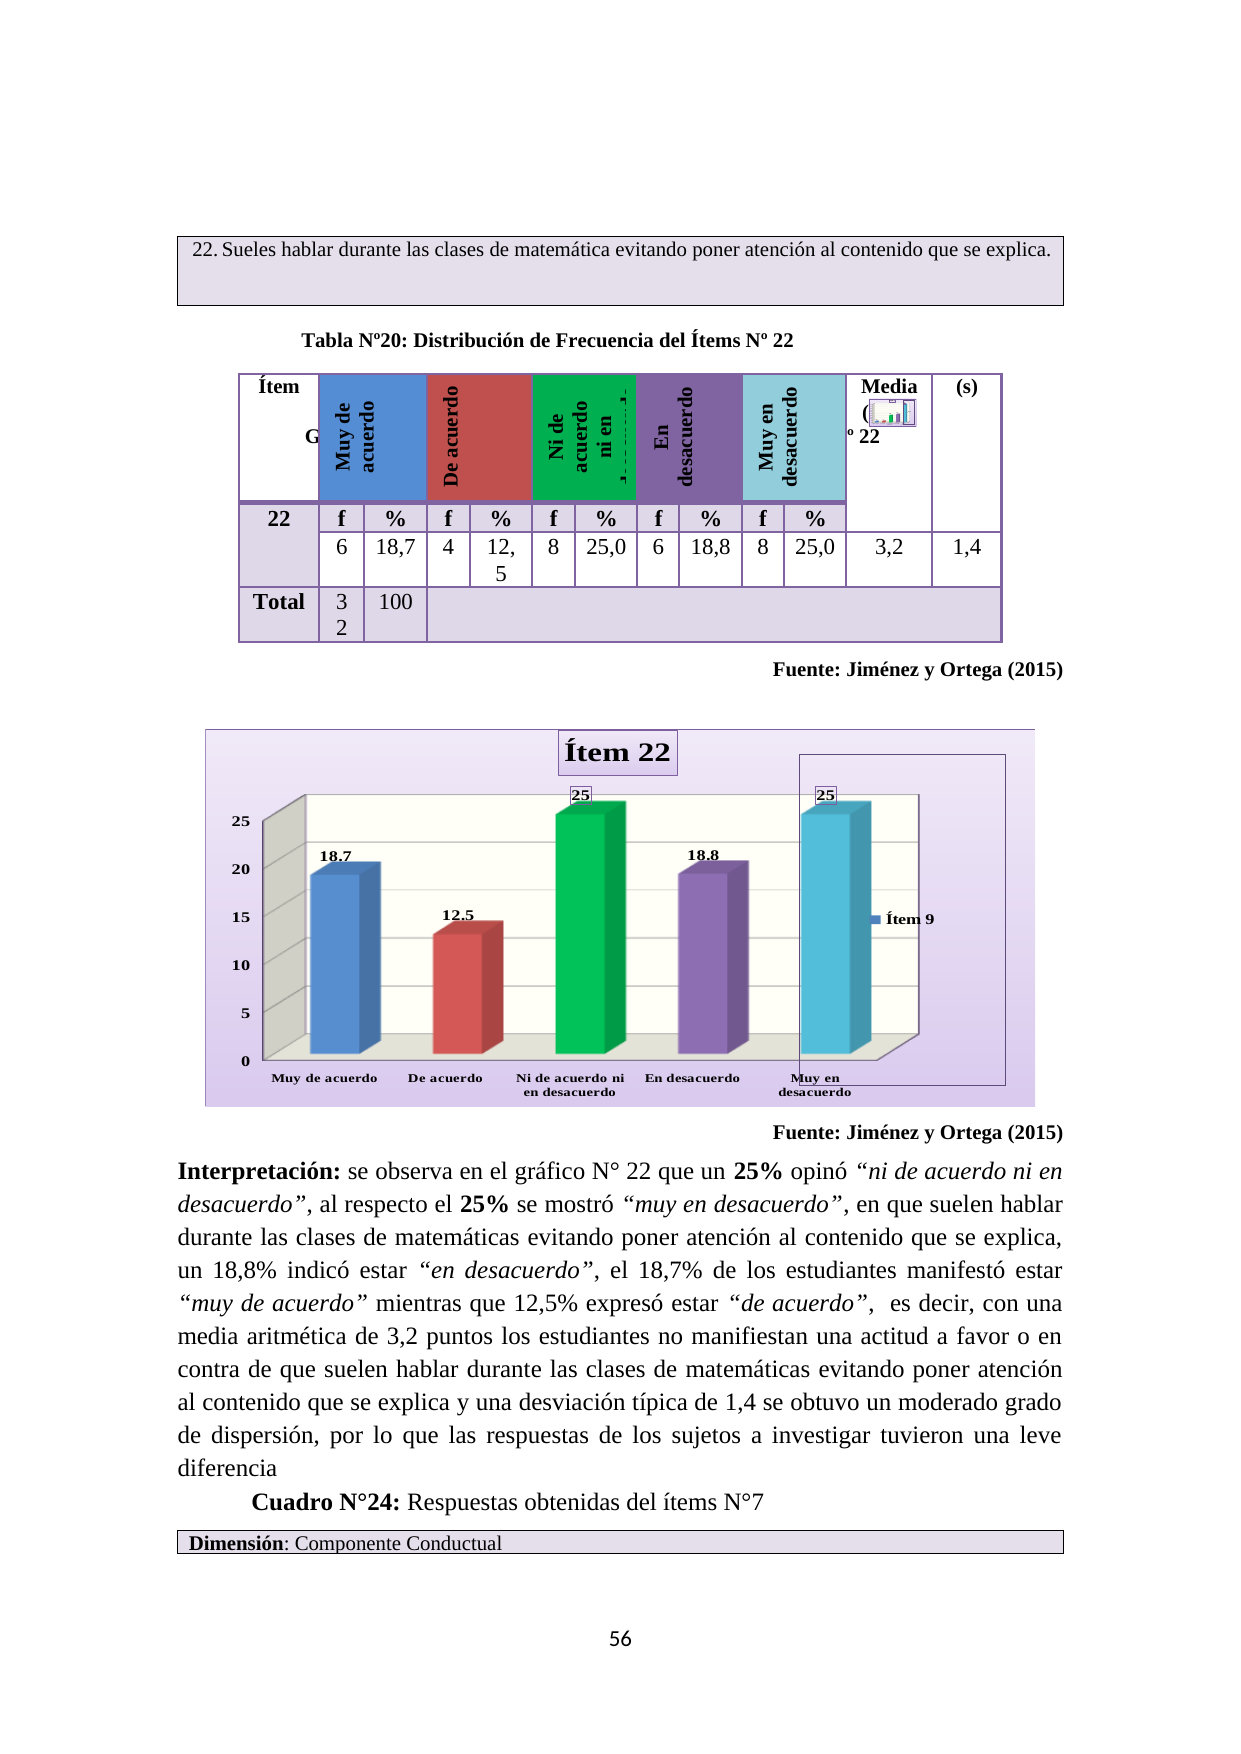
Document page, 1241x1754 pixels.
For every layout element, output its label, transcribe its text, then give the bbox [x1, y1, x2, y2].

table_cell 6 [638, 533, 678, 586]
table_cell Sueles hablar durante las clases de matemática evitando poner atención al contenido que se explica. [178, 237, 1063, 305]
table_header Dimensión: Componente Conductual [178, 1531, 1063, 1553]
table_header Muy de acuerdo [320, 375, 426, 500]
table_cell % [576, 505, 636, 531]
table_header Muy en desacuerdo [743, 375, 845, 500]
table_cell 4 [428, 533, 469, 586]
table_cell 6 [320, 533, 363, 586]
text Cuadro N°24: Respuestas obtenidas del ítems N°7 [177, 1487, 1063, 1515]
table_cell [428, 588, 1000, 641]
table_cell 3,2 [847, 533, 931, 586]
table_cell 12,5 [471, 533, 531, 586]
table_header Ítem [240, 375, 318, 500]
table_cell Total [240, 588, 318, 641]
table_cell 18,7 [365, 533, 426, 586]
table_cell % [680, 505, 741, 531]
text Fuente: Jiménez y Ortega (2015) [177, 392, 1063, 681]
table_cell 32 [320, 588, 363, 641]
table_cell % [785, 505, 845, 531]
table_cell 25,0 [576, 533, 636, 586]
text Fuente: Jiménez y Ortega (2015) [177, 1120, 1063, 1144]
table_header De acuerdo [428, 375, 531, 500]
table_cell 8 [533, 533, 574, 586]
table_cell 1,4 [933, 533, 1000, 586]
table_header Ni de acuerdo ni en desacuerdo [533, 375, 636, 500]
table_cell f [320, 505, 363, 531]
table_cell 25,0 [785, 533, 845, 586]
table_cell % [471, 505, 531, 531]
table_header (s) [933, 375, 1000, 531]
table_cell f [638, 505, 678, 531]
table_cell % [365, 505, 426, 531]
table_cell f [533, 505, 574, 531]
text Interpretación: se observa en el gráfico N° 22 que un 25% opinó “ni de acuerdo ni en desacuerdo”, al respecto el 25% se mostró “muy en desacuerdo”, en que suelen hablar durante las clases de matemáticas evitando poner atención al contenido que se explica, un 18,8% indicó estar “en desacuerdo”, el 18,7% de los estudiantes manifestó estar “muy de acuerdo” mientras que 12,5% expresó estar “de acuerdo”, es decir, con una media aritmética de 3,2 puntos los estudiantes no manifiestan una actitud a favor o en contra de que suelen hablar durante las clases de matemáticas evitando poner atención al contenido que se explica y una desviación típica de 1,4 se obtuvo un moderado grado de dispersión, por lo que las respuestas de los sujetos a investigar tuvieron una leve diferencia [177, 1156, 1063, 1482]
table_cell 8 [743, 533, 783, 586]
table_cell 18,8 [680, 533, 741, 586]
table_header Media ( [847, 375, 931, 531]
table_cell 22 [240, 505, 318, 586]
table_cell f [428, 505, 469, 531]
table_cell f [743, 505, 783, 531]
table_cell 100 [365, 588, 426, 641]
table_header En desacuerdo [638, 375, 741, 500]
